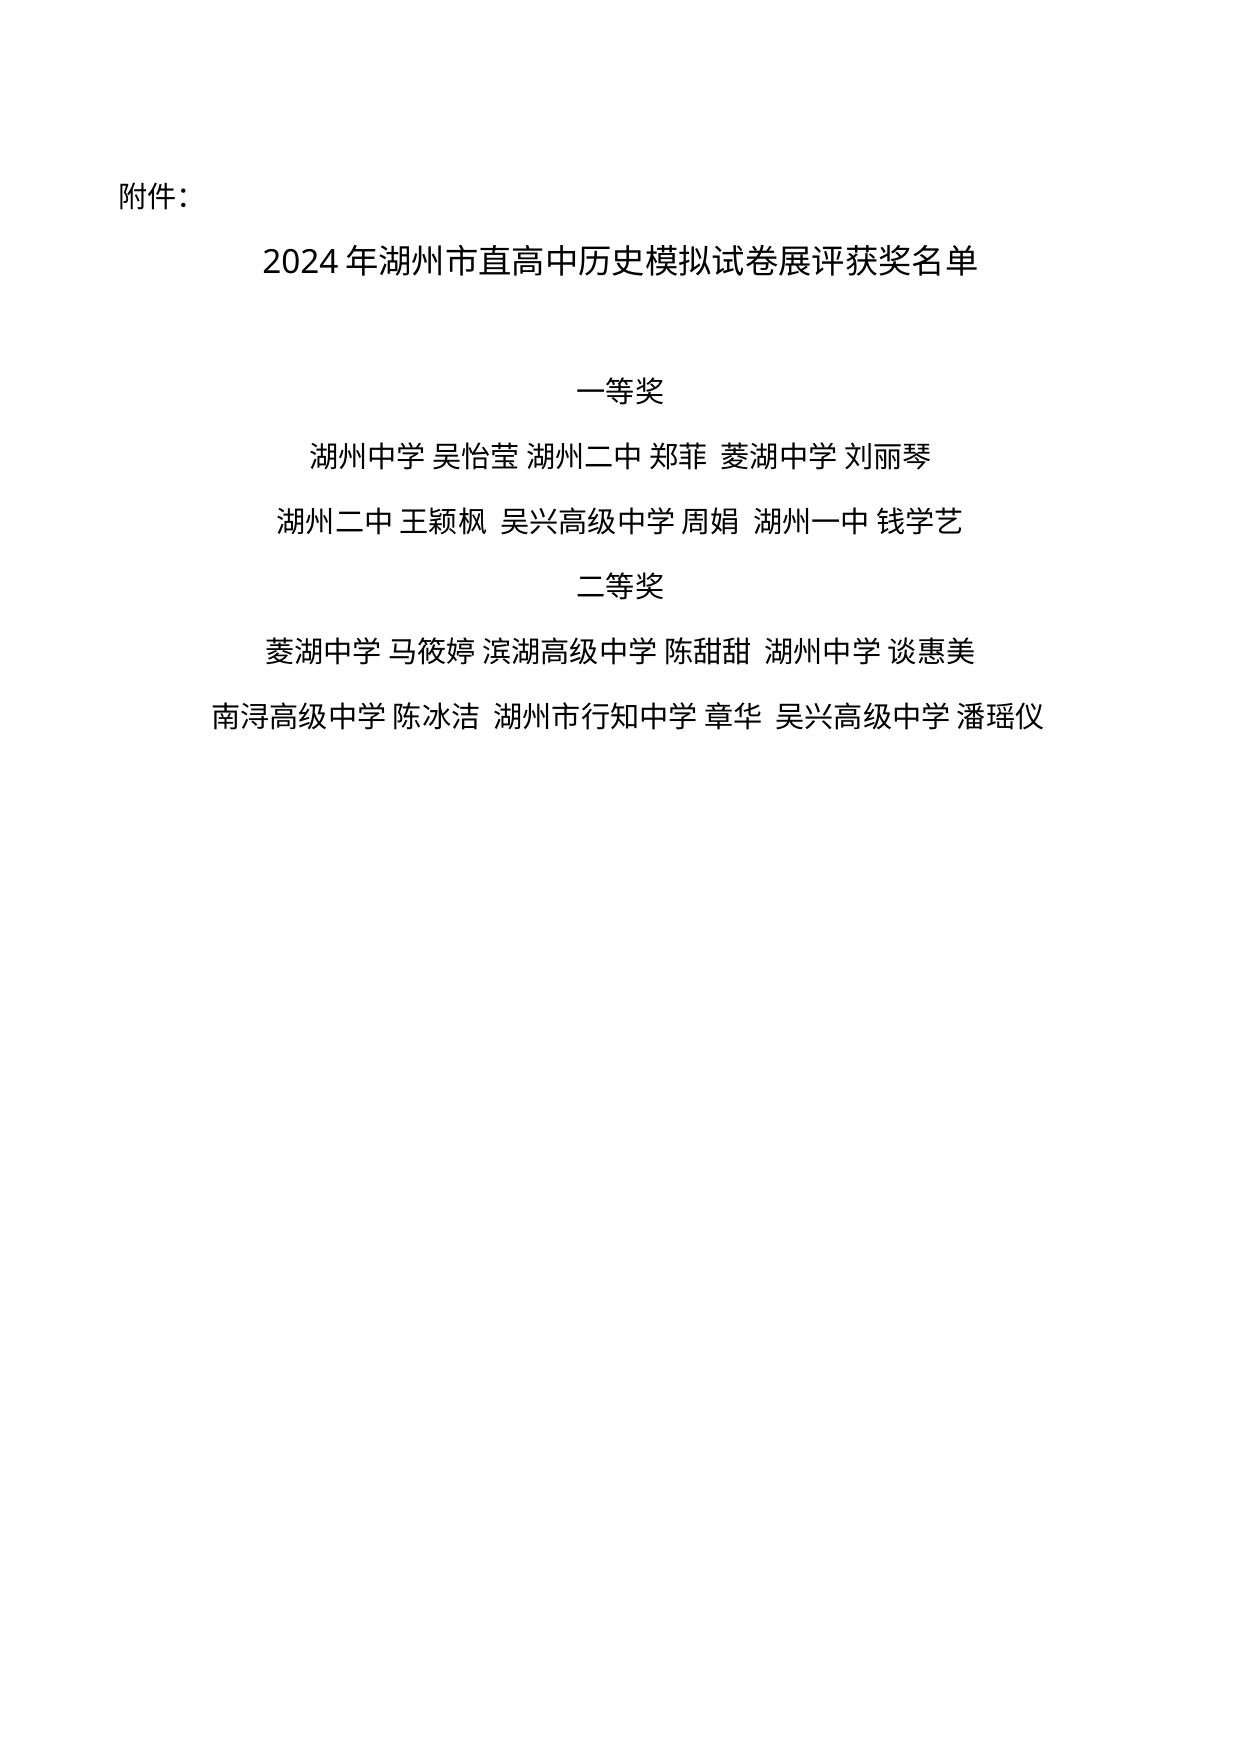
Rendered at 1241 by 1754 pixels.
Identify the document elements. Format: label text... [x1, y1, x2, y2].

text 一等奖 [118, 357, 1122, 422]
text 湖州二中 王颖枫 吴兴高级中学 周娟 湖州一中 钱学艺 [118, 487, 1122, 552]
text 2024年湖州市直高中历史模拟试卷展评获奖名单 [118, 227, 1122, 292]
text 南浔高级中学 陈冰洁 湖州市行知中学 章华 吴兴高级中学 潘瑶仪 [118, 682, 1122, 747]
text 附件： [118, 162, 1122, 227]
text 湖州中学 吴怡莹 湖州二中 郑菲 菱湖中学 刘丽琴 [118, 422, 1122, 487]
text 二等奖 [118, 552, 1122, 617]
text 菱湖中学 马筱婷 滨湖高级中学 陈甜甜 湖州中学 谈惠美 [118, 617, 1122, 682]
